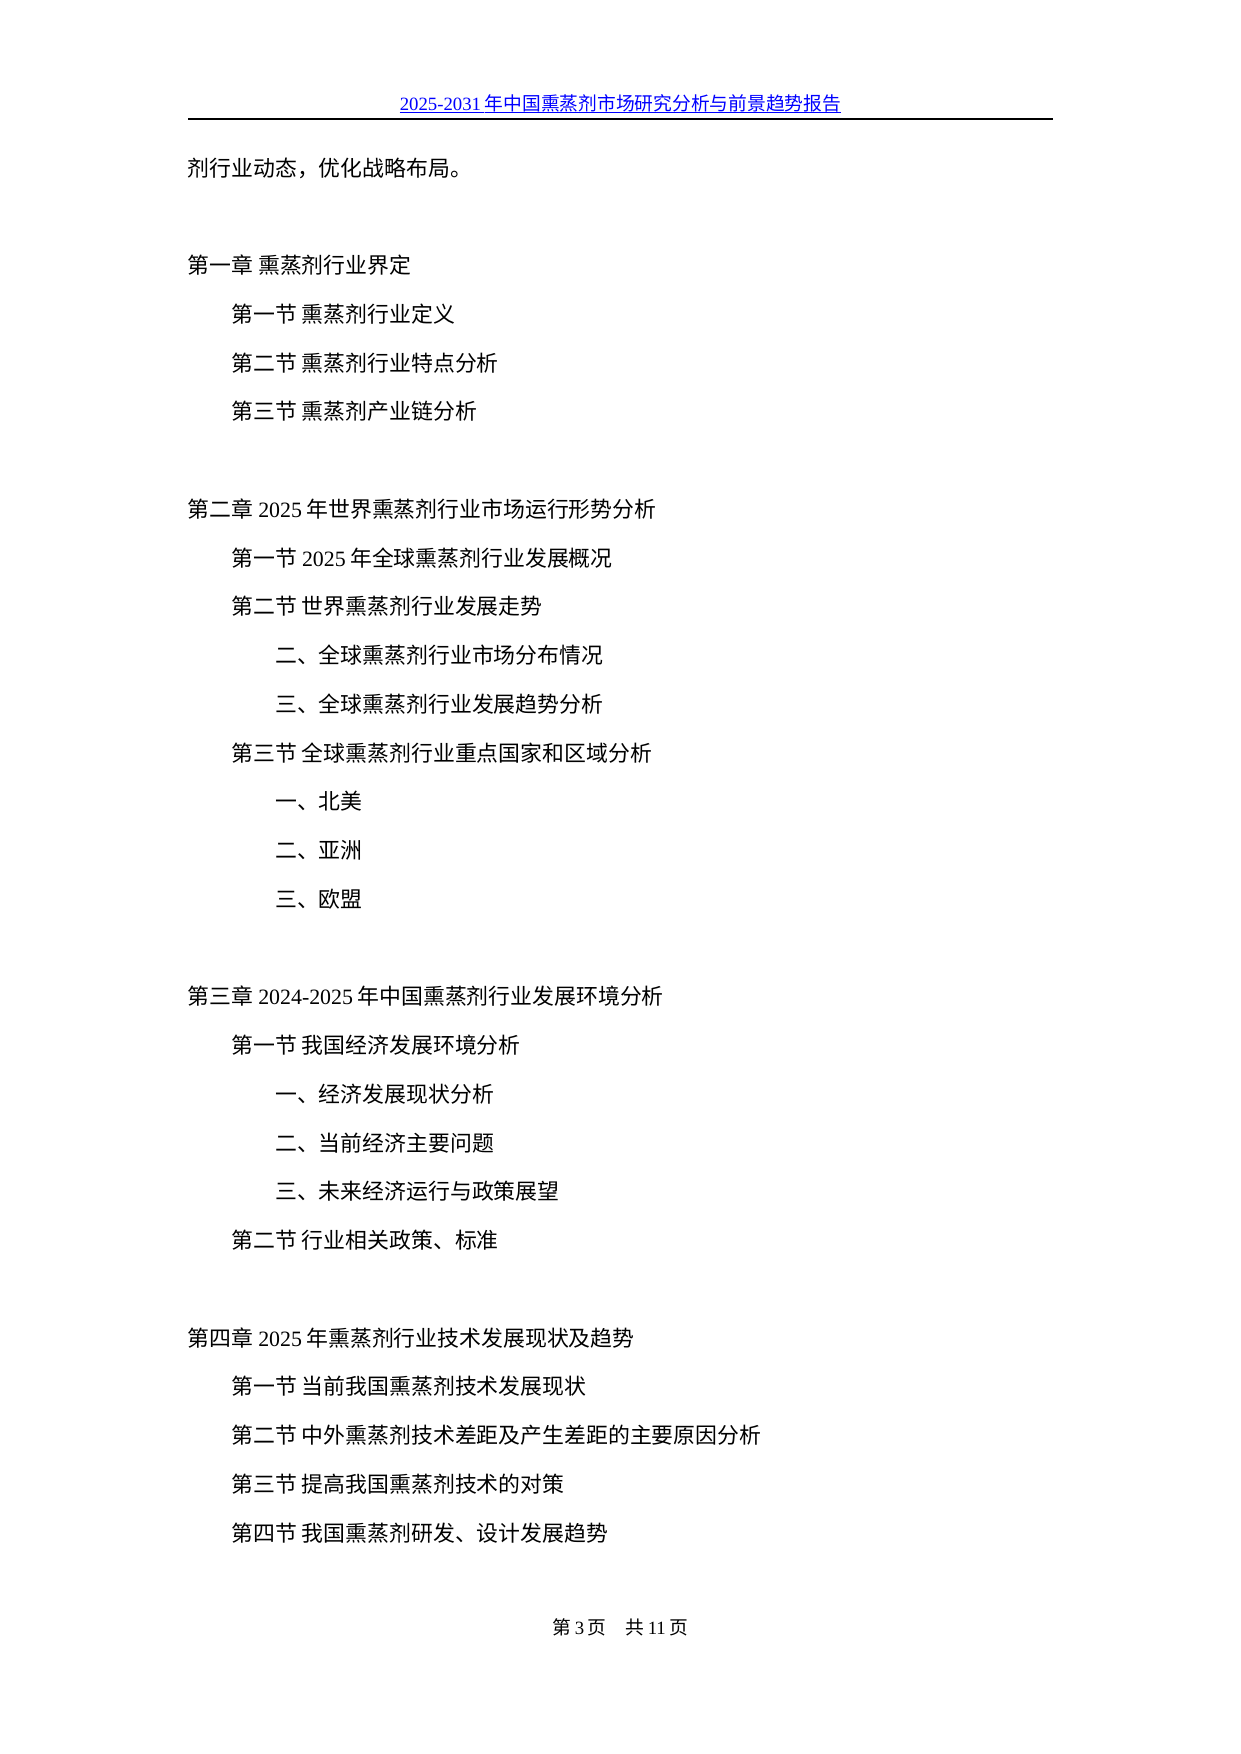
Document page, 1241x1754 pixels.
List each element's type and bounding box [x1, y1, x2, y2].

text [187, 150, 1053, 1548]
